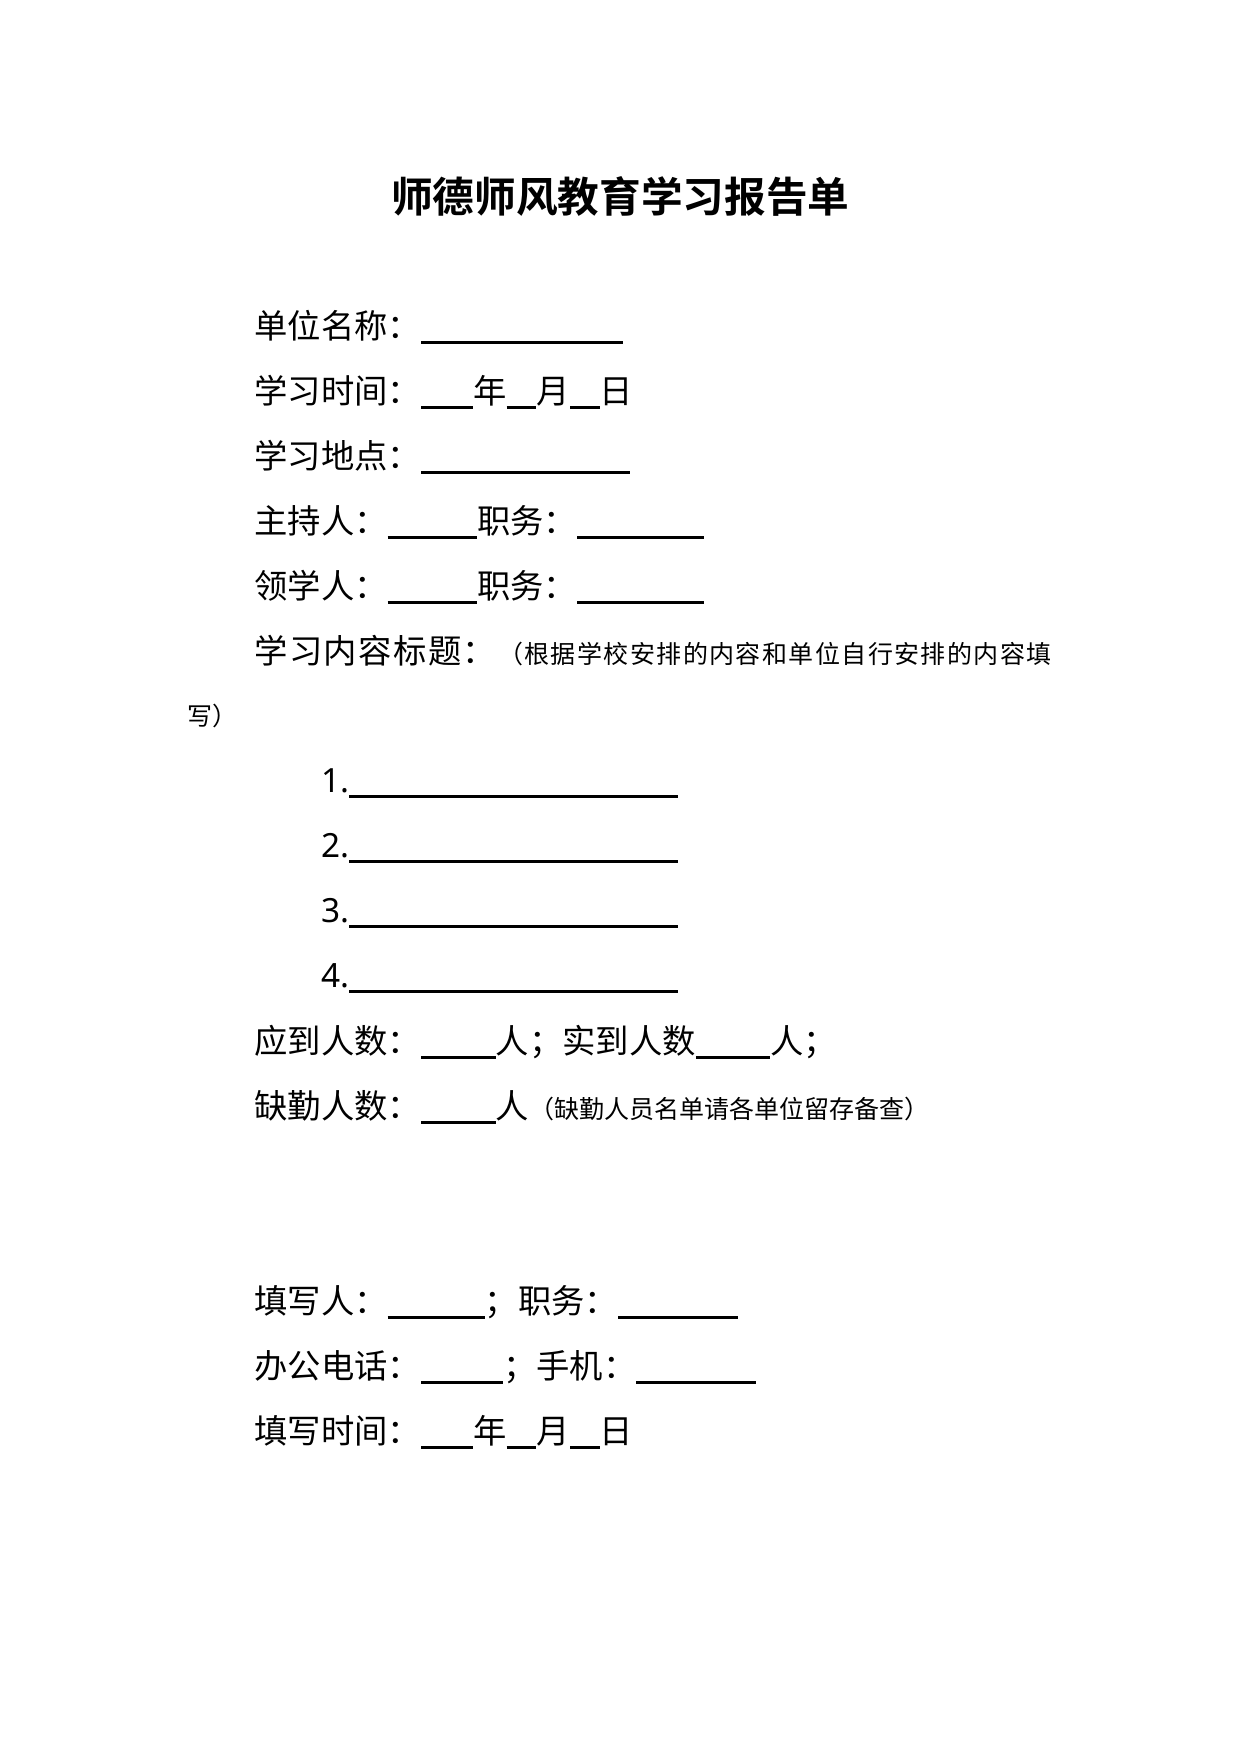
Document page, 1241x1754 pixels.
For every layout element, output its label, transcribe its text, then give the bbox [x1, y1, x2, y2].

text 4. [187, 942, 1053, 1007]
text 1. [187, 747, 1053, 812]
text 2. [187, 812, 1053, 877]
text 填写时间： 年 月 日 [187, 1397, 1053, 1462]
text 填写人： ；职务： [187, 1267, 1053, 1332]
text 缺勤人数： 人（缺勤人员名单请各单位留存备查） [187, 1072, 1053, 1137]
text 学习时间： 年 月 日 [187, 357, 1053, 422]
text 学习内容标题：（根据学校安排的内容和单位自行安排的内容填写） [187, 617, 1053, 747]
text 办公电话： ；手机： [187, 1332, 1053, 1397]
text 学习地点： [187, 422, 1053, 487]
text 领学人： 职务： [187, 552, 1053, 617]
text 单位名称： [187, 292, 1053, 357]
text 3. [187, 877, 1053, 942]
text 师德师风教育学习报告单 [187, 162, 1053, 227]
text 主持人： 职务： [187, 487, 1053, 552]
text 应到人数： 人；实到人数 人； [187, 1007, 1053, 1072]
